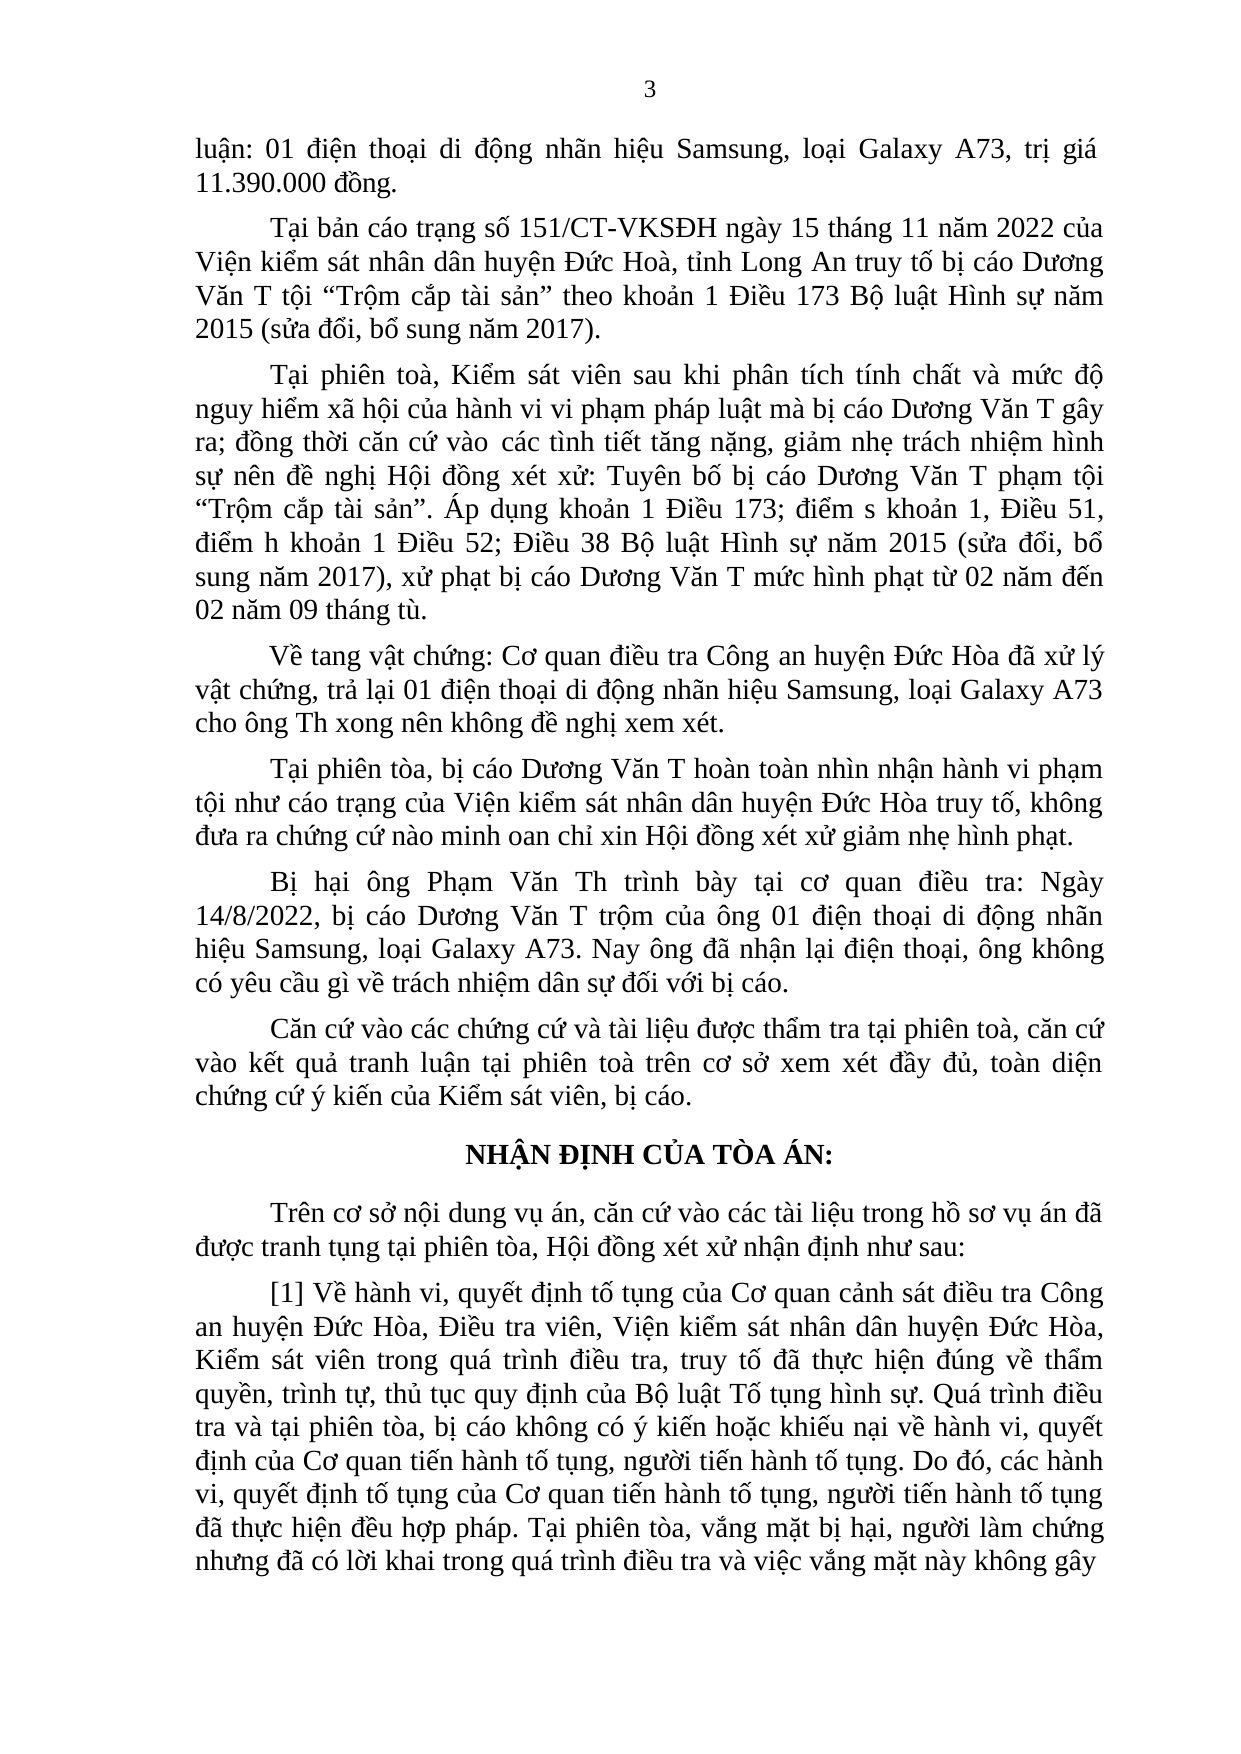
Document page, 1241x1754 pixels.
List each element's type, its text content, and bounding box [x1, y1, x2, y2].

text Về tang vật chứng: Cơ quan điều tra Công an huyện Đức Hòa đã xử lý vật chứng, trả lại 01 điện thoại di động nhãn hiệu Samsung, loại Galaxy A73 cho ông Th xong nên không đề nghị xem xét. [195, 638, 1105, 739]
list Về hành vi, quyết định tố tụng của Cơ quan cảnh sát điều tra Công an huyện Đức Hòa, Điều tra viên, Viện kiểm sát nhân dân huyện Đức Hòa, Kiểm sát viên trong quá trình điều tra, truy tố đã thực hiện đúng về thẩm quyền, trình tự, thủ tục quy định của Bộ luật Tố tụng hình sự. Quá trình điều tra và tại phiên tòa, bị cáo không có ý kiến hoặc khiếu nại về hành vi, quyết định của Cơ quan tiến hành tố tụng, người tiến hành tố tụng. Do đó, các hành vi, quyết định tố tụng của Cơ quan tiến hành tố tụng, người tiến hành tố tụng đã thực hiện đều hợp pháp. Tại phiên tòa, vắng mặt bị hại, người làm chứng nhưng đã có lời khai trong quá trình điều tra và việc vắng mặt này không gây [195, 1275, 1105, 1577]
subtitle NHẬN ĐỊNH CỦA TÒA ÁN: [277, 1137, 1022, 1171]
text Căn cứ vào các chứng cứ và tài liệu được thẩm tra tại phiên toà, căn cứ vào kết quả tranh luận tại phiên toà trên cơ sở xem xét đầy đủ, toàn diện chứng cứ ý kiến của Kiểm sát viên, bị cáo. [195, 1011, 1104, 1112]
text Tại phiên toà, Kiểm sát viên sau khi phân tích tính chất và mức độ nguy hiểm xã hội của hành vi vi phạm pháp luật mà bị cáo Dương Văn T gây ra; đồng thời căn cứ vào các tình tiết tăng nặng, giảm nhẹ trách nhiệm hình sự nên đề nghị Hội đồng xét xử: Tuyên bố bị cáo Dương Văn T phạm tội “Trộm cắp tài sản”. Áp dụng khoản 1 Điều 173; điểm s khoản 1, Điều 51, điểm h khoản 1 Điều 52; Điều 38 Bộ luật Hình sự năm 2015 (sửa đổi, bổ sung năm 2017), xử phạt bị cáo Dương Văn T mức hình phạt từ 02 năm đến 02 năm 09 tháng tù. [195, 357, 1106, 626]
text 11.390.000 đồng. [195, 165, 1130, 198]
text Bị hại ông Phạm Văn Th trình bày tại cơ quan điều tra: Ngày 14/8/2022, bị cáo Dương Văn T trộm của ông 01 điện thoại di động nhãn hiệu Samsung, loại Galaxy A73. Nay ông đã nhận lại điện thoại, ông không có yêu cầu gì về trách nhiệm dân sự đối với bị cáo. [195, 864, 1105, 999]
text Trên cơ sở nội dung vụ án, căn cứ vào các tài liệu trong hồ sơ vụ án đã được tranh tụng tại phiên tòa, Hội đồng xét xử nhận định như sau: [195, 1195, 1105, 1262]
text Tại phiên tòa, bị cáo Dương Văn T hoàn toàn nhìn nhận hành vi phạm tội như cáo trạng của Viện kiểm sát nhân dân huyện Đức Hòa truy tố, không đưa ra chứng cứ nào minh oan chỉ xin Hội đồng xét xử giảm nhẹ hình phạt. [195, 751, 1105, 852]
text Tại bản cáo trạng số 151/CT-VKSĐH ngày 15 tháng 11 năm 2022 của Viện kiểm sát nhân dân huyện Đức Hoà, tỉnh Long An truy tố bị cáo Dương Văn T tội “Trộm cắp tài sản” theo khoản 1 Điều 173 Bộ luật Hình sự năm 2015 (sửa đổi, bổ sung năm 2017). [195, 211, 1105, 345]
text luận: 01 điện thoại di động nhãn hiệu Samsung, loại Galaxy A73, trị giá [195, 131, 1130, 165]
